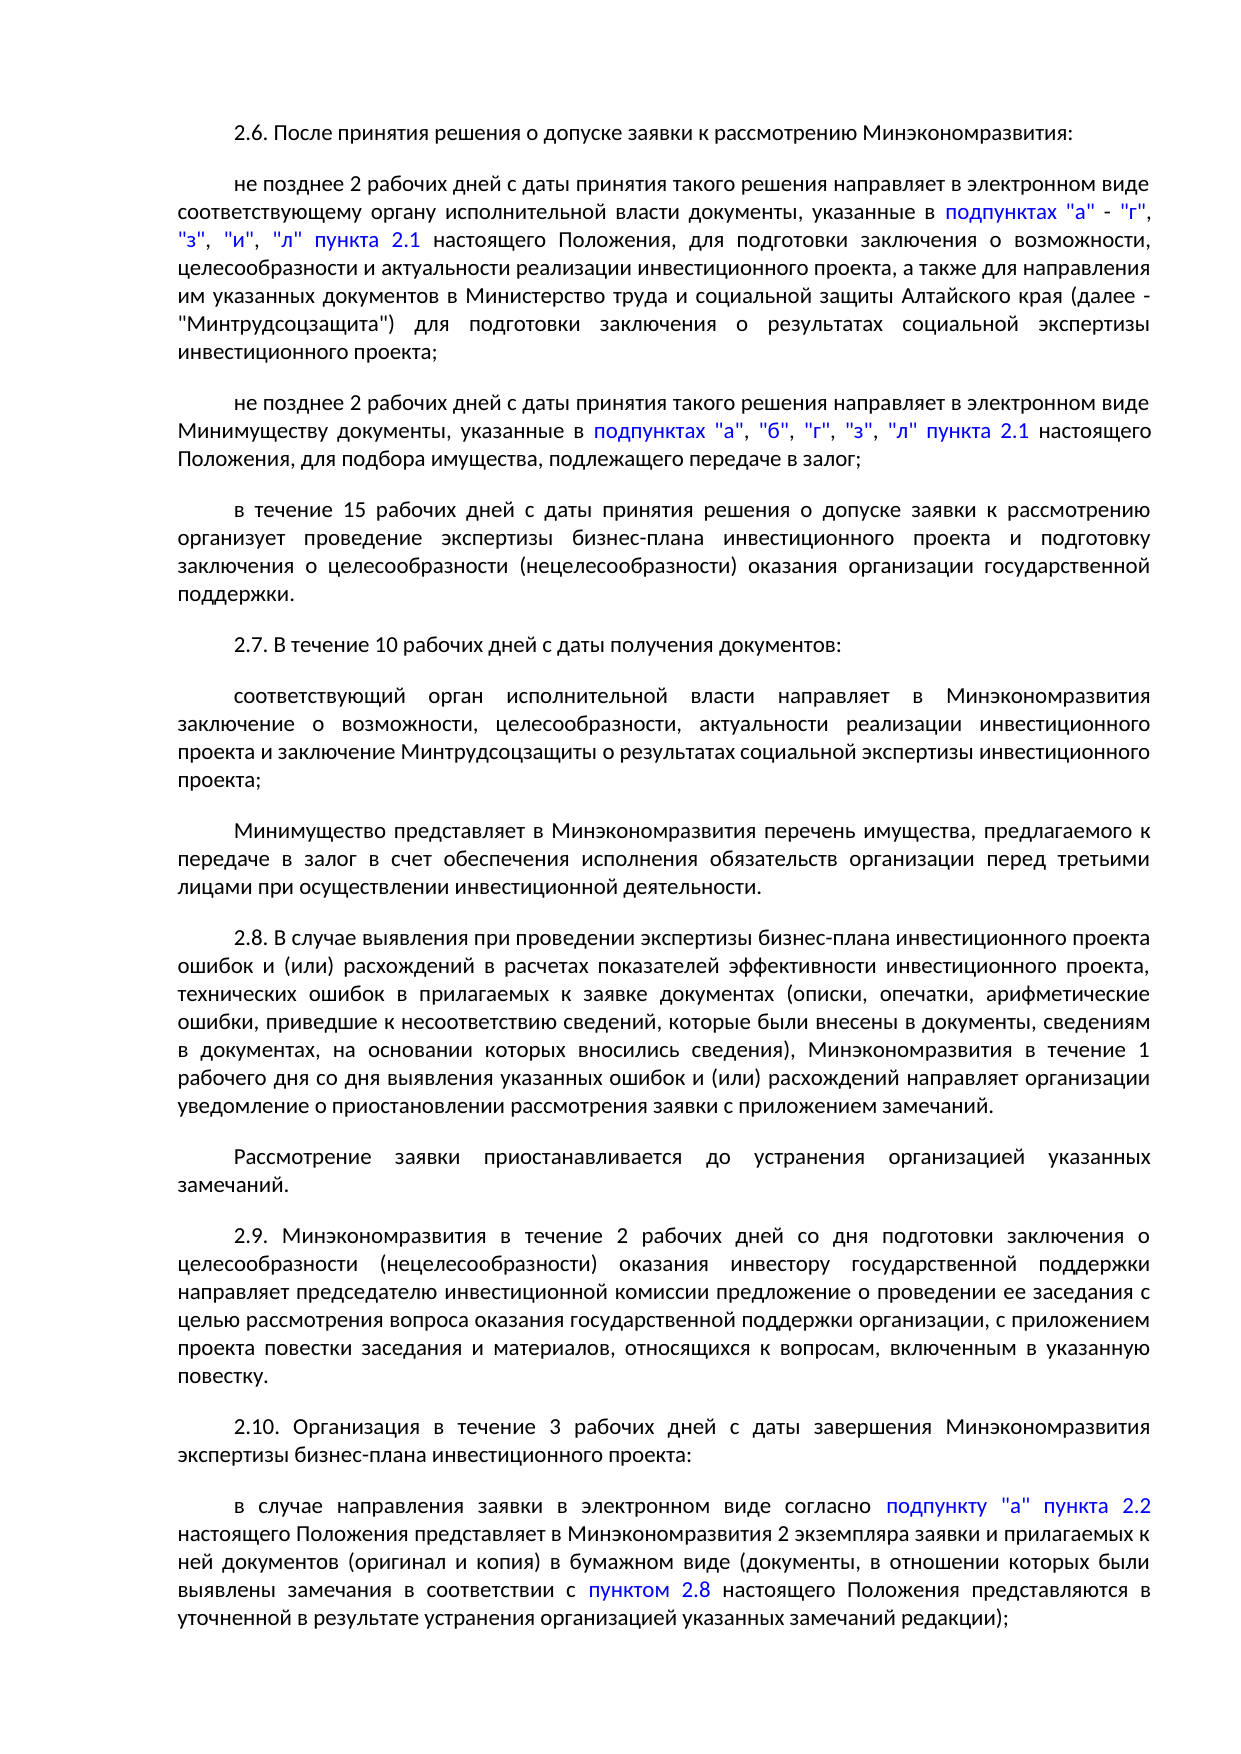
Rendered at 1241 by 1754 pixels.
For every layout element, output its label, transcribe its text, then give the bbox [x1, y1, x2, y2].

text 2.7. В течение 10 рабочих дней с даты получения документов: [177, 630, 1152, 658]
text 2.10. Организация в течение 3 рабочих дней с даты завершения Минэкономразвития экспертизы бизнес-плана инвестиционного проекта: [177, 1412, 1152, 1468]
text 2.9. Минэкономразвития в течение 2 рабочих дней со дня подготовки заключения о целесообразности (нецелесообразности) оказания инвестору государственной поддержки направляет председателю инвестиционной комиссии предложение о проведении ее заседания с целью рассмотрения вопроса оказания государственной поддержки организации, с приложением проекта повестки заседания и материалов, относящихся к вопросам, включенным в указанную повестку. [177, 1221, 1152, 1389]
text 2.8. В случае выявления при проведении экспертизы бизнес-плана инвестиционного проекта ошибок и (или) расхождений в расчетах показателей эффективности инвестиционного проекта, технических ошибок в прилагаемых к заявке документах (описки, опечатки, арифметические ошибки, приведшие к несоответствию сведений, которые были внесены в документы, сведениям в документах, на основании которых вносились сведения), Минэкономразвития в течение 1 рабочего дня со дня выявления указанных ошибок и (или) расхождений направляет организации уведомление о приостановлении рассмотрения заявки с приложением замечаний. [177, 923, 1152, 1119]
text Рассмотрение заявки приостанавливается до устранения организацией указанных замечаний. [177, 1142, 1152, 1198]
text в течение 15 рабочих дней с даты принятия решения о допуске заявки к рассмотрению организует проведение экспертизы бизнес-плана инвестиционного проекта и подготовку заключения о целесообразности (нецелесообразности) оказания организации государственной поддержки. [177, 495, 1152, 607]
text соответствующий орган исполнительной власти направляет в Минэкономразвития заключение о возможности, целесообразности, актуальности реализации инвестиционного проекта и заключение Минтрудсоцзащиты о результатах социальной экспертизы инвестиционного проекта; [177, 681, 1152, 793]
text в случае направления заявки в электронном виде согласно подпункту "а" пункта 2.2 настоящего Положения представляет в Минэкономразвития 2 экземпляра заявки и прилагаемых к ней документов (оригинал и копия) в бумажном виде (документы, в отношении которых были выявлены замечания в соответствии с пунктом 2.8 настоящего Положения представляются в уточненной в результате устранения организацией указанных замечаний редакции); [177, 1491, 1152, 1631]
text Минимущество представляет в Минэкономразвития перечень имущества, предлагаемого к передаче в залог в счет обеспечения исполнения обязательств организации перед третьими лицами при осуществлении инвестиционной деятельности. [177, 816, 1152, 900]
text 2.6. После принятия решения о допуске заявки к рассмотрению Минэкономразвития: [177, 118, 1152, 146]
text не позднее 2 рабочих дней с даты принятия такого решения направляет в электронном виде Минимуществу документы, указанные в подпунктах "а", "б", "г", "з", "л" пункта 2.1 настоящего Положения, для подбора имущества, подлежащего передаче в залог; [177, 388, 1152, 472]
text не позднее 2 рабочих дней с даты принятия такого решения направляет в электронном виде соответствующему органу исполнительной власти документы, указанные в подпунктах "а" - "г", "з", "и", "л" пункта 2.1 настоящего Положения, для подготовки заключения о возможности, целесообразности и актуальности реализации инвестиционного проекта, а также для направления им указанных документов в Министерство труда и социальной защиты Алтайского края (далее - "Минтрудсоцзащита") для подготовки заключения о результатах социальной экспертизы инвестиционного проекта; [177, 169, 1152, 365]
